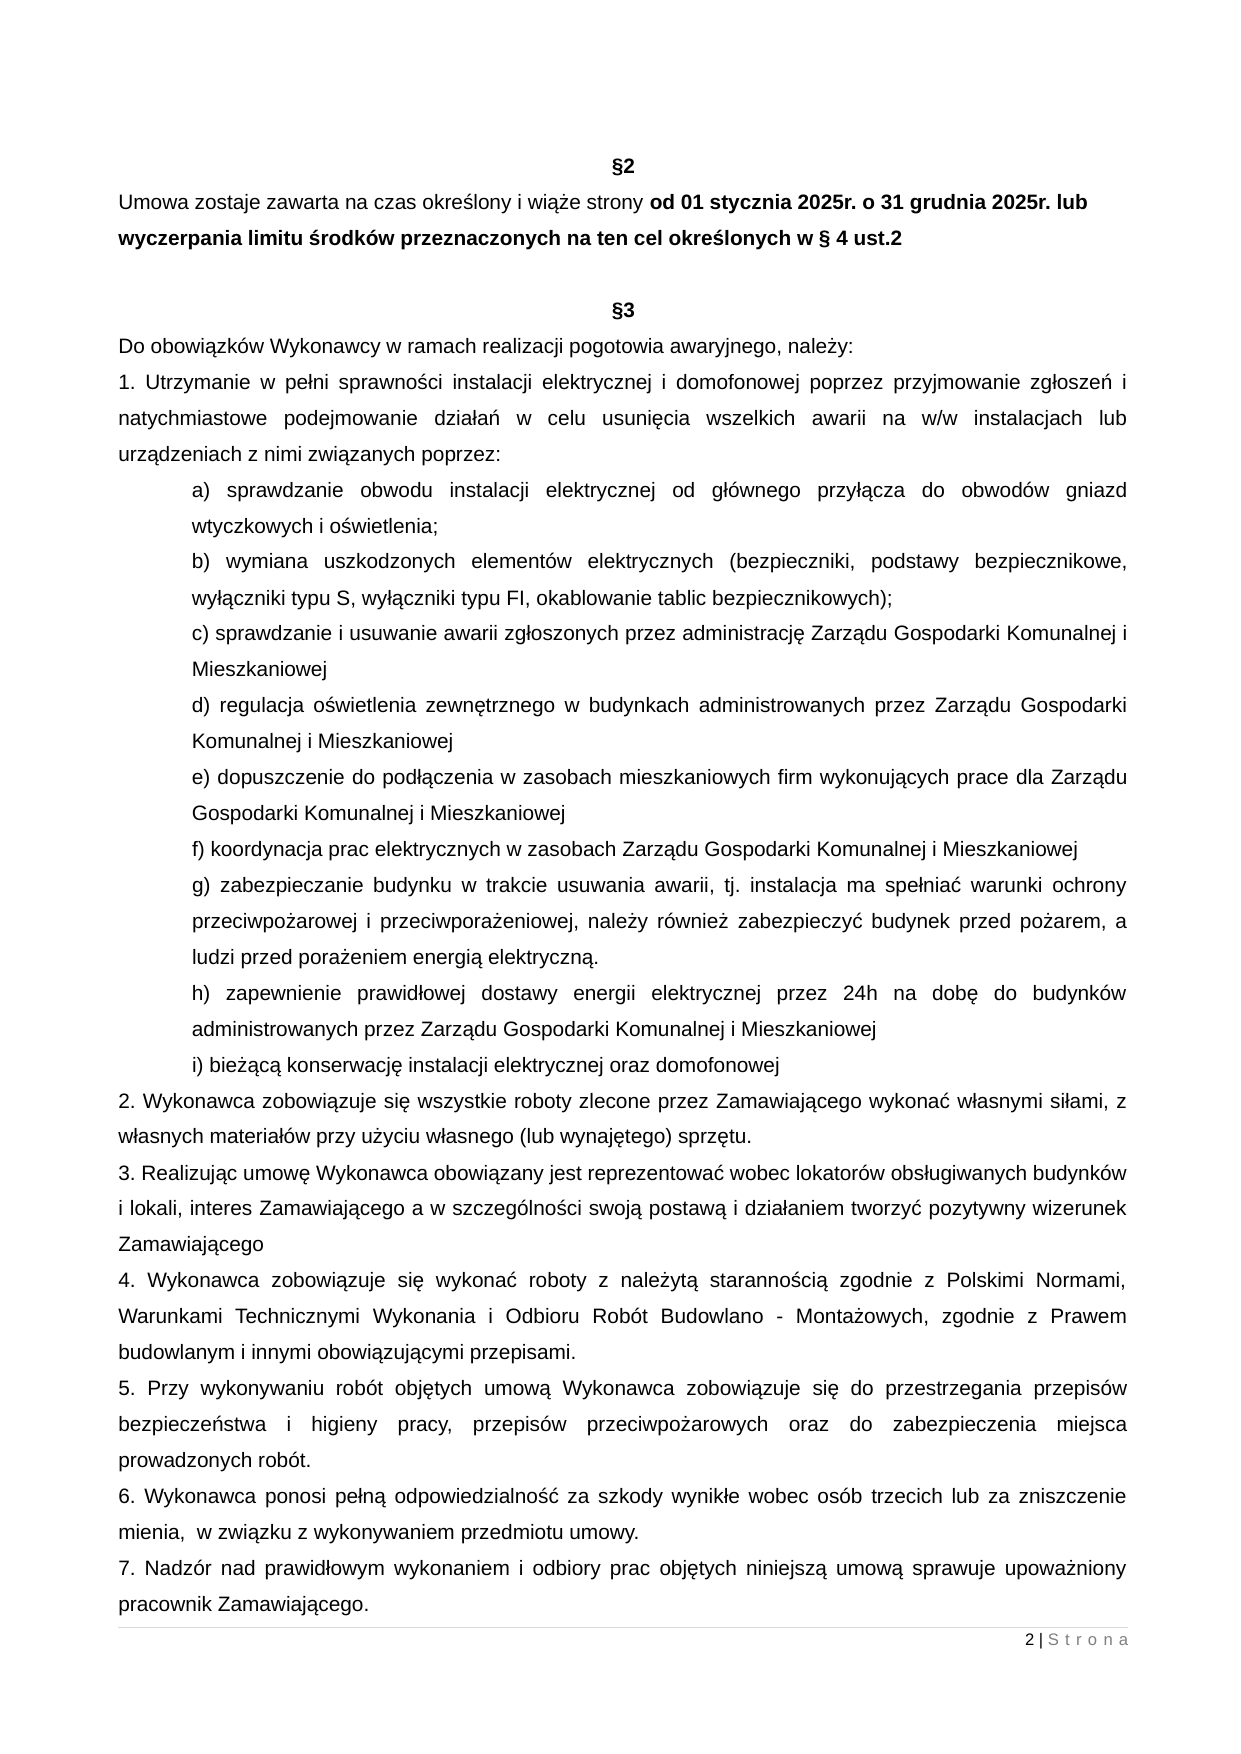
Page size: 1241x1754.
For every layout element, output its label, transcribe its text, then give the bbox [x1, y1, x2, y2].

text 6. Wykonawca ponosi pełną odpowiedzialność za szkody wynikłe wobec osób trzecich lub za zniszczenie mienia, w związku z wykonywaniem przedmiotu umowy. [118, 1484, 1128, 1544]
text f) koordynacja prac elektrycznych w zasobach Zarządu Gospodarki Komunalnej i Mieszkaniowej [118, 837, 1128, 861]
text §2 [118, 154, 1128, 178]
text 2. Wykonawca zobowiązuje się wszystkie roboty zlecone przez Zamawiającego wykonać własnymi siłami, z własnych materiałów przy użyciu własnego (lub wynajętego) sprzętu. [118, 1088, 1128, 1148]
text Umowa zostaje zawarta na czas określony i wiąże strony od 01 stycznia 2025r. o 31 grudnia 2025r. lub wyczerpania limitu środków przeznaczonych na ten cel określonych w § 4 ust.2 [118, 190, 1128, 250]
text 1. Utrzymanie w pełni sprawności instalacji elektrycznej i domofonowej poprzez przyjmowanie zgłoszeń i natychmiastowe podejmowanie działań w celu usunięcia wszelkich awarii na w/w instalacjach lub urządzeniach z nimi związanych poprzez: [118, 370, 1128, 466]
text i) bieżącą konserwację instalacji elektrycznej oraz domofonowej [118, 1052, 1128, 1076]
text §3 [118, 298, 1128, 322]
text 3. Realizując umowę Wykonawca obowiązany jest reprezentować wobec lokatorów obsługiwanych budynków i lokali, interes Zamawiającego a w szczególności swoją postawą i działaniem tworzyć pozytywny wizerunek Zamawiającego [118, 1160, 1128, 1256]
text 7. Nadzór nad prawidłowym wykonaniem i odbiory prac objętych niniejszą umową sprawuje upoważniony pracownik Zamawiającego. [118, 1556, 1128, 1616]
text g) zabezpieczanie budynku w trakcie usuwania awarii, tj. instalacja ma spełniać warunki ochrony przeciwpożarowej i przeciwporażeniowej, należy również zabezpieczyć budynek przed pożarem, a ludzi przed porażeniem energią elektryczną. [192, 873, 1128, 969]
text c) sprawdzanie i usuwanie awarii zgłoszonych przez administrację Zarządu Gospodarki Komunalnej i Mieszkaniowej [192, 621, 1128, 681]
text 4. Wykonawca zobowiązuje się wykonać roboty z należytą starannością zgodnie z Polskimi Normami, Warunkami Technicznymi Wykonania i Odbioru Robót Budowlano - Montażowych, zgodnie z Prawem budowlanym i innymi obowiązującymi przepisami. [118, 1268, 1128, 1364]
text h) zapewnienie prawidłowej dostawy energii elektrycznej przez 24h na dobę do budynków administrowanych przez Zarządu Gospodarki Komunalnej i Mieszkaniowej [192, 981, 1128, 1041]
text Do obowiązków Wykonawcy w ramach realizacji pogotowia awaryjnego, należy: [118, 334, 1128, 358]
text a) sprawdzanie obwodu instalacji elektrycznej od głównego przyłącza do obwodów gniazd wtyczkowych i oświetlenia; [192, 477, 1128, 537]
text b) wymiana uszkodzonych elementów elektrycznych (bezpieczniki, podstawy bezpiecznikowe, wyłączniki typu S, wyłączniki typu FI, okablowanie tablic bezpiecznikowych); [192, 549, 1128, 609]
text d) regulacja oświetlenia zewnętrznego w budynkach administrowanych przez Zarządu Gospodarki Komunalnej i Mieszkaniowej [192, 693, 1128, 753]
text 5. Przy wykonywaniu robót objętych umową Wykonawca zobowiązuje się do przestrzegania przepisów bezpieczeństwa i higieny pracy, przepisów przeciwpożarowych oraz do zabezpieczenia miejsca prowadzonych robót. [118, 1376, 1128, 1472]
text e) dopuszczenie do podłączenia w zasobach mieszkaniowych firm wykonujących prace dla Zarządu Gospodarki Komunalnej i Mieszkaniowej [192, 765, 1128, 825]
